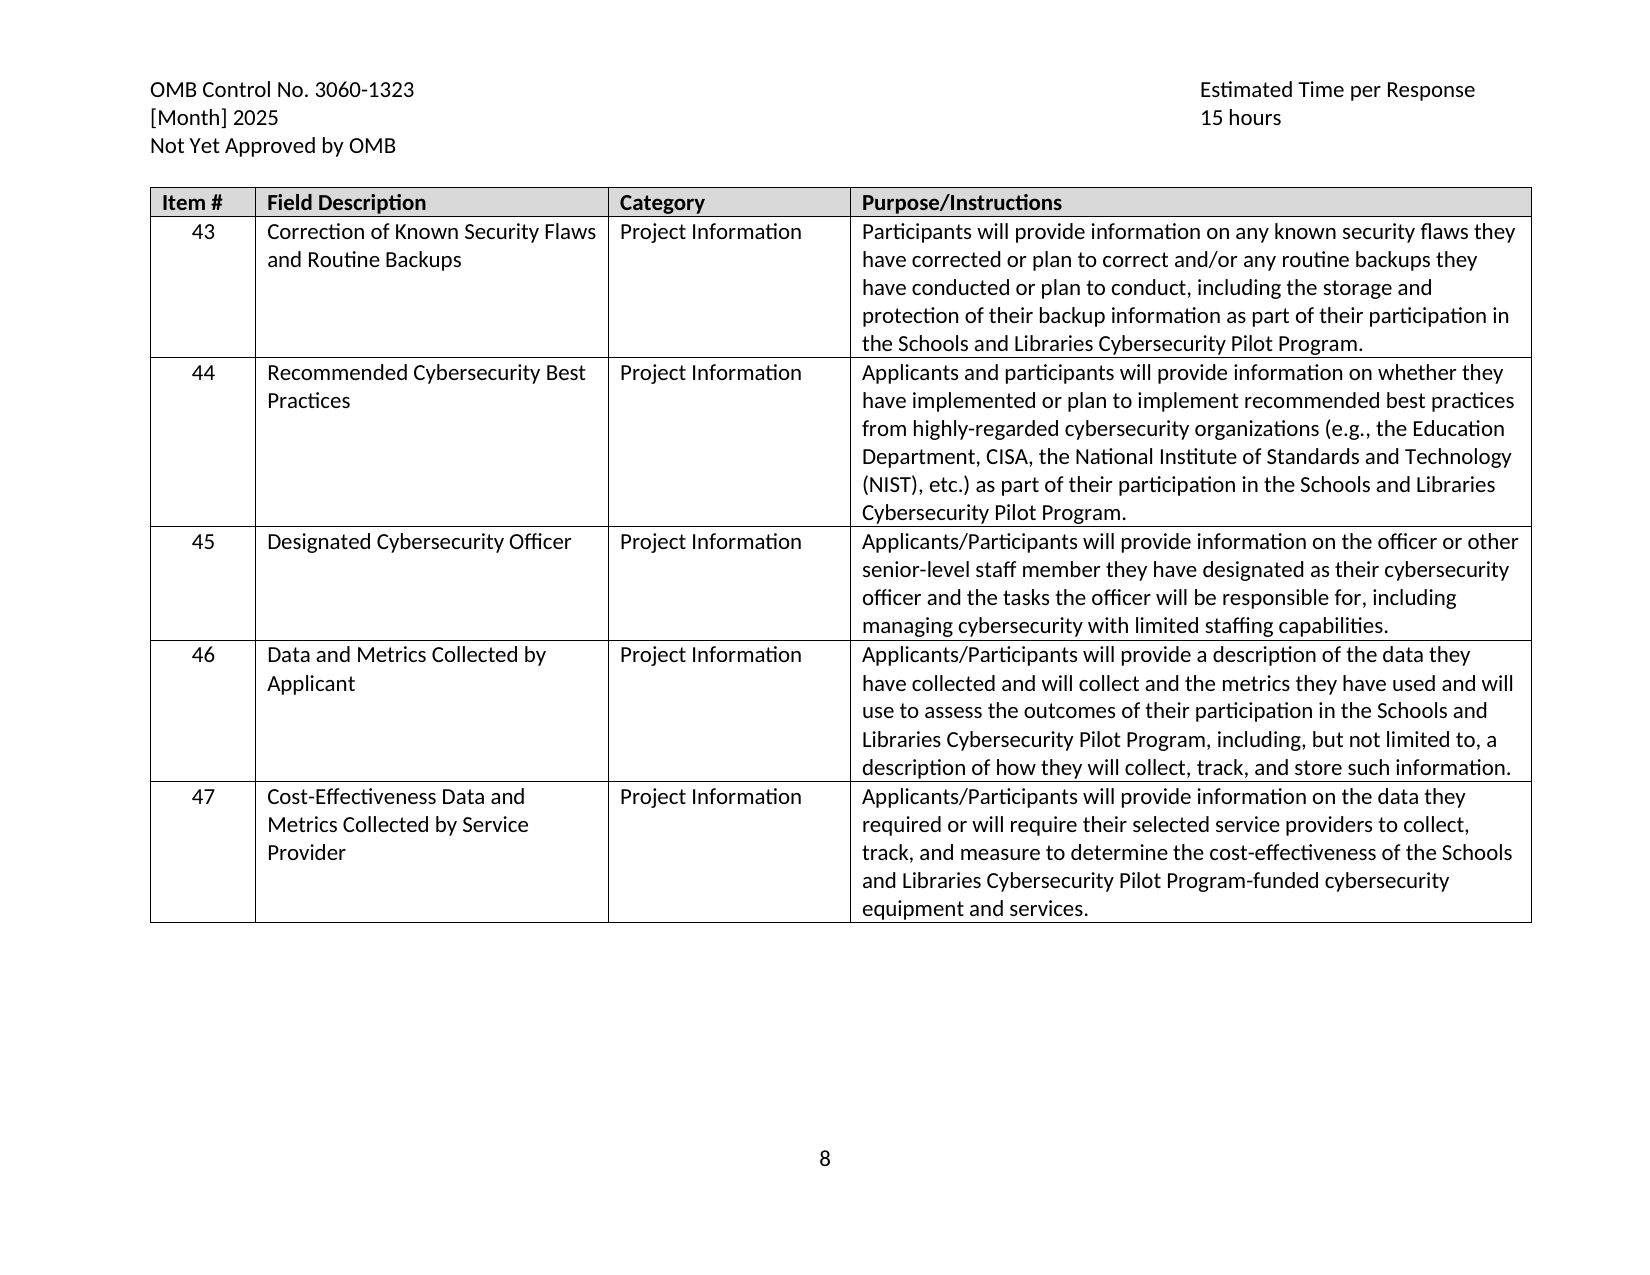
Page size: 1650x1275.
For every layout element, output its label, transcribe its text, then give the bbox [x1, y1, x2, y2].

table_cell Project Information [609, 358, 850, 526]
table_cell Project Information [609, 527, 850, 639]
table_cell 47 [151, 782, 255, 922]
table_cell Project Information [609, 782, 850, 922]
table_cell Applicants/Participants will provide information on the data they required or will require their selected service providers to collect, track, and measure to determine the cost-effectiveness of the Schools and Libraries Cybersecurity Pilot Program-funded cybersecurity equipment and services. [851, 782, 1531, 922]
table_cell Recommended Cybersecurity Best Practices [256, 358, 608, 526]
table_cell Project Information [609, 217, 850, 357]
table_cell Participants will provide information on any known security flaws they have corrected or plan to correct and/or any routine backups they have conducted or plan to conduct, including the storage and protection of their backup information as part of their participation in the Schools and Libraries Cybersecurity Pilot Program. [851, 217, 1531, 357]
table_header Category [609, 188, 850, 216]
table_cell 45 [151, 527, 255, 639]
table_header Field Description [256, 188, 608, 216]
table_header Purpose/Instructions [851, 188, 1531, 216]
table_cell Data and Metrics Collected by Applicant [256, 641, 608, 781]
table_cell Applicants and participants will provide information on whether they have implemented or plan to implement recommended best practices from highly-regarded cybersecurity organizations (e.g., the Education Department, CISA, the National Institute of Standards and Technology (NIST), etc.) as part of their participation in the Schools and Libraries Cybersecurity Pilot Program. [851, 358, 1531, 526]
table_cell 44 [151, 358, 255, 526]
table_cell Applicants/Participants will provide a description of the data they have collected and will collect and the metrics they have used and will use to assess the outcomes of their participation in the Schools and Libraries Cybersecurity Pilot Program, including, but not limited to, a description of how they will collect, track, and store such information. [851, 641, 1531, 781]
table_cell Designated Cybersecurity Officer [256, 527, 608, 639]
table_cell Applicants/Participants will provide information on the officer or other senior-level staff member they have designated as their cybersecurity officer and the tasks the officer will be responsible for, including managing cybersecurity with limited staffing capabilities. [851, 527, 1531, 639]
table_cell Correction of Known Security Flaws and Routine Backups [256, 217, 608, 357]
table_cell 43 [151, 217, 255, 357]
table_header Item # [151, 188, 255, 216]
table_cell Project Information [609, 641, 850, 781]
table_cell Cost-Effectiveness Data and Metrics Collected by Service Provider [256, 782, 608, 922]
table_cell 46 [151, 641, 255, 781]
